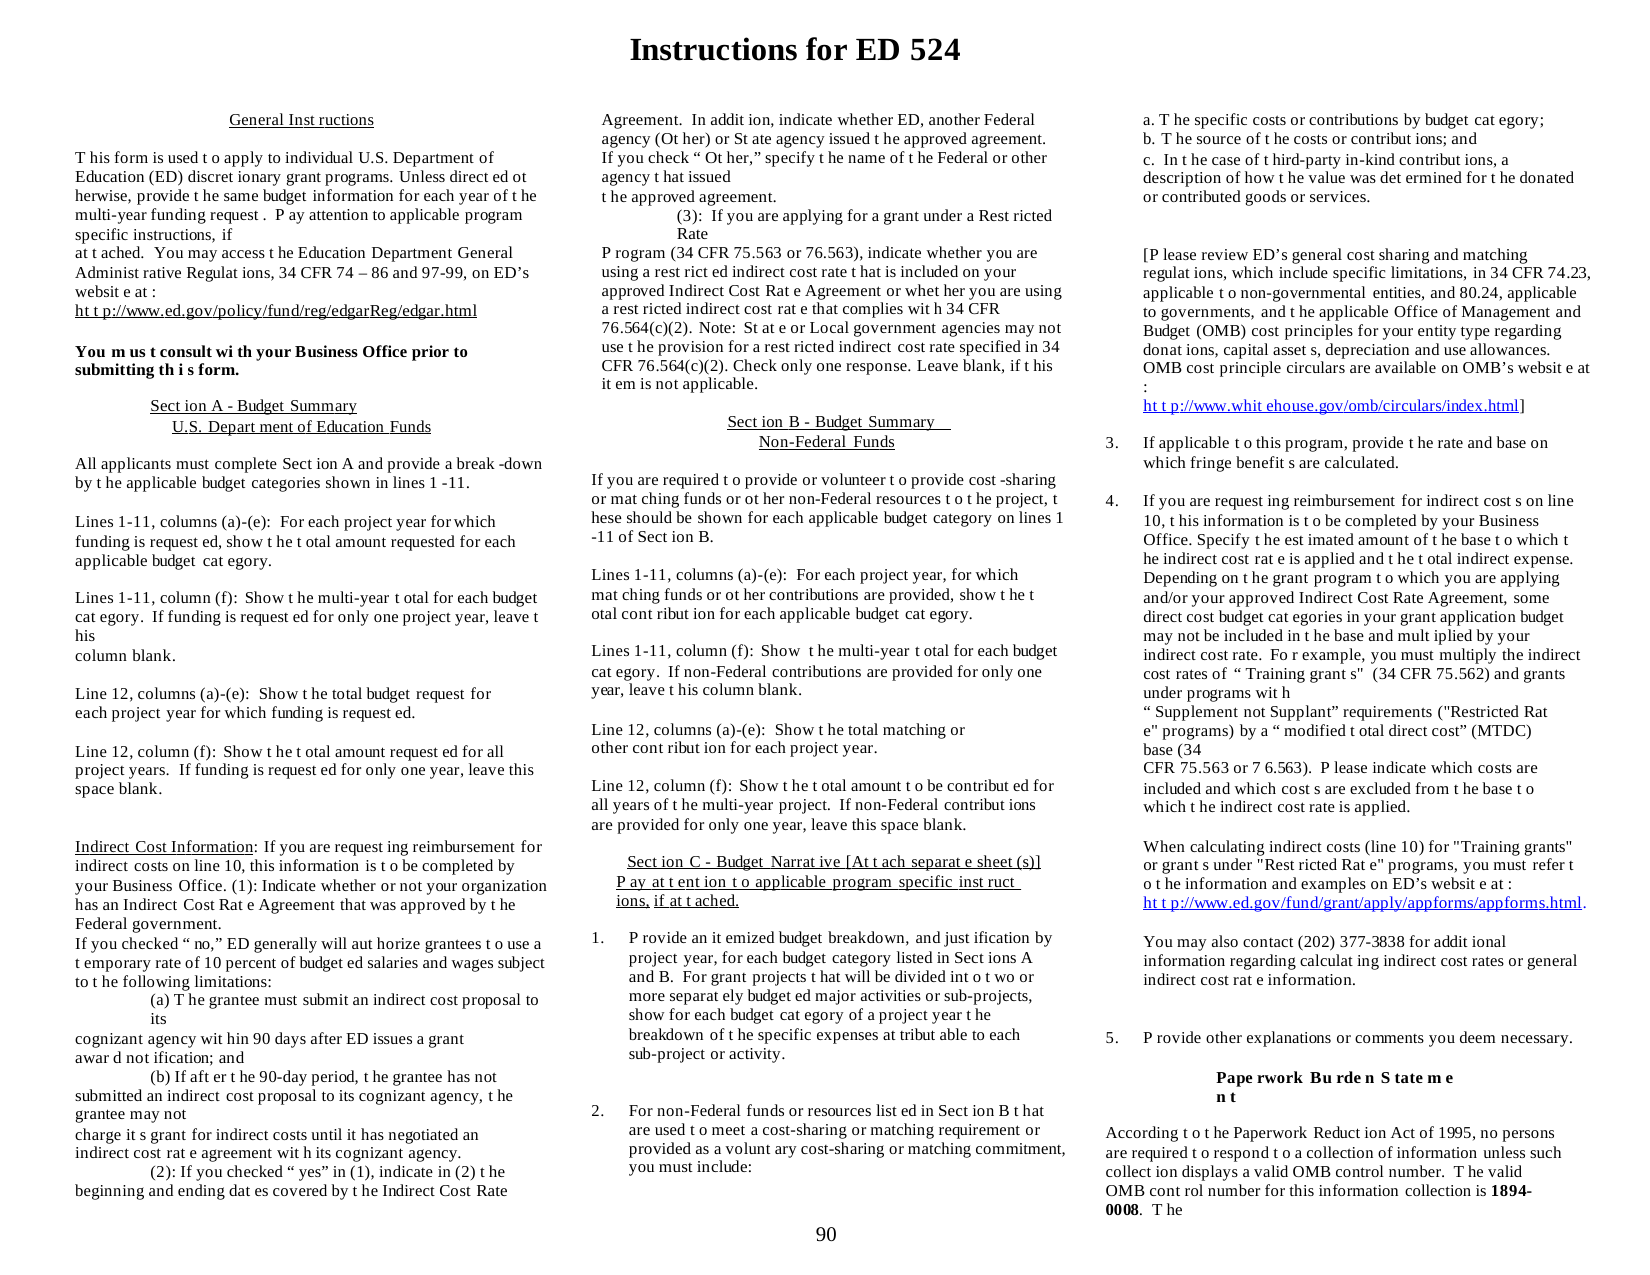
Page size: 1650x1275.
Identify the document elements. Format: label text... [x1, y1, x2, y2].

text Line 12, column (f): Show t he t otal amount t o be contribut ed for all years of t he multi-year project. If non-Federal contribut ions are provided for only one year, leave this space blank. [591, 776, 1055, 833]
text You m us t consult wi th your Business Office prior to submitting th i s form. [75, 342, 535, 379]
text Sect ion B - Budget Summary Non-Federal Funds [727, 412, 957, 451]
text Instructions for ED 524 [621, 30, 969, 66]
text Lines 1-11, columns (a)-(e): For each project year for which funding is request ed, show t he t otal amount requested for each applicable budget cat egory. [75, 512, 546, 570]
text If you are required t o provide or volunteer t o provide cost -sharing or mat ching funds or ot her non-Federal resources t o t he project, t hese should be shown for each applicable budget category on lines 1 -11 of Sect ion B. [591, 470, 1064, 546]
text U.S. Depart ment of Education Funds [172, 417, 433, 436]
text Pape rwork Bu rde n S tate m e n t [1216, 1068, 1467, 1106]
text t he approved agreement. [601, 187, 1064, 206]
text General Inst ructions [227, 110, 376, 129]
text If you checked “ no,” ED generally will aut horize grantees t o use a [75, 934, 548, 953]
text Sect ion A - Budget Summary [150, 396, 548, 415]
text CFR 75.563 or 7 6.563). P lease indicate which costs are [1143, 759, 1589, 777]
text 4. If you are request ing reimbursement for indirect cost s on line [1105, 491, 1589, 510]
text b. T he source of t he costs or contribut ions; and [1143, 129, 1589, 148]
text You may also contact (202) 377-3838 for addit ional information regarding calculat ing indirect cost rates or general indirect cost rat e information. [1143, 932, 1580, 989]
text cat egory. If non-Federal contributions are provided for only one year, leave t his column blank. [591, 662, 1066, 699]
text websit e at : [75, 282, 548, 301]
text ht t p://www.whit ehouse.gov/omb/circulars/index.html] [1143, 396, 1589, 415]
text Indirect Cost Information: If you are request ing reimbursement for indirect costs on line 10, this information is t o be completed by your Business Office. (1): Indicate whether or not your organization has an Indirect Cost Rat e Agreement that was approved by t he Federal government. [75, 837, 551, 933]
text beginning and ending dat es covered by t he Indirect Cost Rate [75, 1181, 548, 1200]
text column blank. [75, 646, 548, 665]
text Lines 1-11, column (f): Show t he multi-year t otal for each budget [75, 588, 548, 607]
text Administ rative Regulat ions, 34 CFR 74 – 86 and 97-99, on ED’s [75, 263, 548, 282]
text applicable t o non-governmental entities, and 80.24, applicable to governments, and t he applicable Office of Management and Budget (OMB) cost principles for your entity type regarding donat ions, capital asset s, depreciation and use allowances. OMB cost principle circulars are available on OMB’s websit e at : [1143, 284, 1592, 396]
text 2. For non-Federal funds or resources list ed in Sect ion B t hat are used t o meet a cost-sharing or matching requirement or provided as a volunt ary cost-sharing or matching commitment, you must include: [591, 1102, 1067, 1176]
text 5. P rovide other explanations or comments you deem necessary. [1105, 1027, 1589, 1047]
text at t ached. You may access t he Education Department General [75, 243, 548, 262]
text P ay at t ent ion t o applicable program specific inst ruct ions, if at t ached. [616, 872, 1036, 910]
text P rogram (34 CFR 75.563 or 76.563), indicate whether you are using a rest rict ed indirect cost rate t hat is included on your approved Indirect Cost Rat e Agreement or whet her you are using a rest ricted indirect cost rat e that complies wit h 34 CFR 76.564(c)(2). Note: St at e or Local government agencies may not use t he provision for a rest ricted indirect cost rate specified in 34 CFR 76.564(c)(2). Check only one response. Leave blank, if t his it em is not applicable. [601, 244, 1066, 394]
text (3): If you are applying for a grant under a Rest ricted Rate [677, 206, 1068, 243]
text ht t p://www.ed.gov/policy/fund/reg/edgarReg/edgar.html [75, 301, 548, 320]
text mat ching funds or ot her contributions are provided, show t he t otal cont ribut ion for each applicable budget cat egory. [591, 586, 1043, 623]
text 10, t his information is t o be completed by your Business Office. Specify t he est imated amount of t he base t o which t he indirect cost rat e is applied and t he t otal indirect expense. Depending on t he grant program t o which you are applying and/or your approved Indirect Cost Rate Agreement, some direct cost budget cat egories in your grant application budget may not be included in t he base and mult iplied by your indirect cost rate. Fo r example, you must multiply the indirect cost rates of “ Training grant s" (34 CFR 75.562) and grants under programs wit h [1143, 511, 1581, 702]
text 3. If applicable t o this program, provide t he rate and base on which fringe benefit s are calculated. [1105, 433, 1580, 472]
text (2): If you checked “ yes” in (1), indicate in (2) t he [150, 1163, 548, 1181]
text [P lease review ED’s general cost sharing and matching [1143, 245, 1589, 264]
text (b) If aft er t he 90-day period, t he grantee has not submitted an indirect cost proposal to its cognizant agency, t he grantee may not [75, 1067, 551, 1123]
text included and which cost s are excluded from t he base t o which t he indirect cost rate is applied. [1143, 779, 1566, 817]
text Line 12, columns (a)-(e): Show t he total budget request for each project year for which funding is request ed. [75, 684, 517, 722]
text cognizant agency wit hin 90 days after ED issues a grant awar d not ification; and [75, 1030, 503, 1067]
text T his form is used t o apply to individual U.S. Department of Education (ED) discret ionary grant programs. Unless direct ed ot herwise, provide t he same budget information for each year of t he multi-year funding request . P ay attention to applicable program specific instructions, if [75, 148, 551, 243]
text According t o t he Paperwork Reduct ion Act of 1995, no persons are required t o respond t o a collection of information unless such collect ion displays a valid OMB control number. T he valid OMB cont rol number for this information collection is 1894-0008. T he [1105, 1123, 1565, 1219]
text (a) T he grantee must submit an indirect cost proposal to its [150, 991, 552, 1028]
text Lines 1-11, column (f): Show t he multi-year t otal for each budget [591, 641, 1064, 660]
text When calculating indirect costs (line 10) for "Training grants" or grant s under "Rest ricted Rat e" programs, you must refer t o t he information and examples on ED’s websit e at : [1143, 837, 1580, 893]
text a. T he specific costs or contributions by budget cat egory; [1143, 110, 1589, 129]
text Line 12, columns (a)-(e): Show t he total matching or other cont ribut ion for each project year. [591, 720, 996, 757]
text All applicants must complete Sect ion A and provide a break -down by t he applicable budget categories shown in lines 1 -11. [75, 455, 548, 492]
text Agreement. In addit ion, indicate whether ED, another Federal agency (Ot her) or St ate agency issued t he approved agreement. If you check “ Ot her,” specify t he name of t he Federal or other agency t hat issued [601, 110, 1067, 186]
text cat egory. If funding is request ed for only one project year, leave t his [75, 607, 548, 645]
text t emporary rate of 10 percent of budget ed salaries and wages subject to t he following limitations: [75, 953, 549, 991]
text Line 12, column (f): Show t he t otal amount request ed for all project years. If funding is request ed for only one year, leave this space blank. [75, 742, 542, 798]
text charge it s grant for indirect costs until it has negotiated an indirect cost rat e agreement wit h its cognizant agency. [75, 1125, 527, 1163]
text 1. P rovide an it emized budget breakdown, and just ification by project year, for each budget category listed in Sect ions A and B. For grant projects t hat will be divided int o t wo or more separat ely budget ed major activities or sub-projects, show for each budget cat egory of a project year t he breakdown of t he specific expenses at tribut able to each sub-project or activity. [591, 928, 1053, 1063]
text “ Supplement not Supplant” requirements ("Restricted Rat e" programs) by a “ modified t otal direct cost” (MTDC) base (34 [1143, 703, 1563, 759]
text regulat ions, which include specific limitations, in 34 CFR 74.23, [1143, 264, 1594, 283]
text c. In t he case of t hird-party in-kind contribut ions, a description of how t he value was det ermined for t he donated or contributed goods or services. [1143, 150, 1588, 206]
text Sect ion C - Budget Narrat ive [At t ach separat e sheet (s)] [627, 852, 1064, 871]
text Lines 1-11, columns (a)-(e): For each project year, for which [591, 565, 1064, 584]
text ht t p://www.ed.gov/fund/grant/apply/appforms/appforms.html. [1143, 893, 1589, 912]
